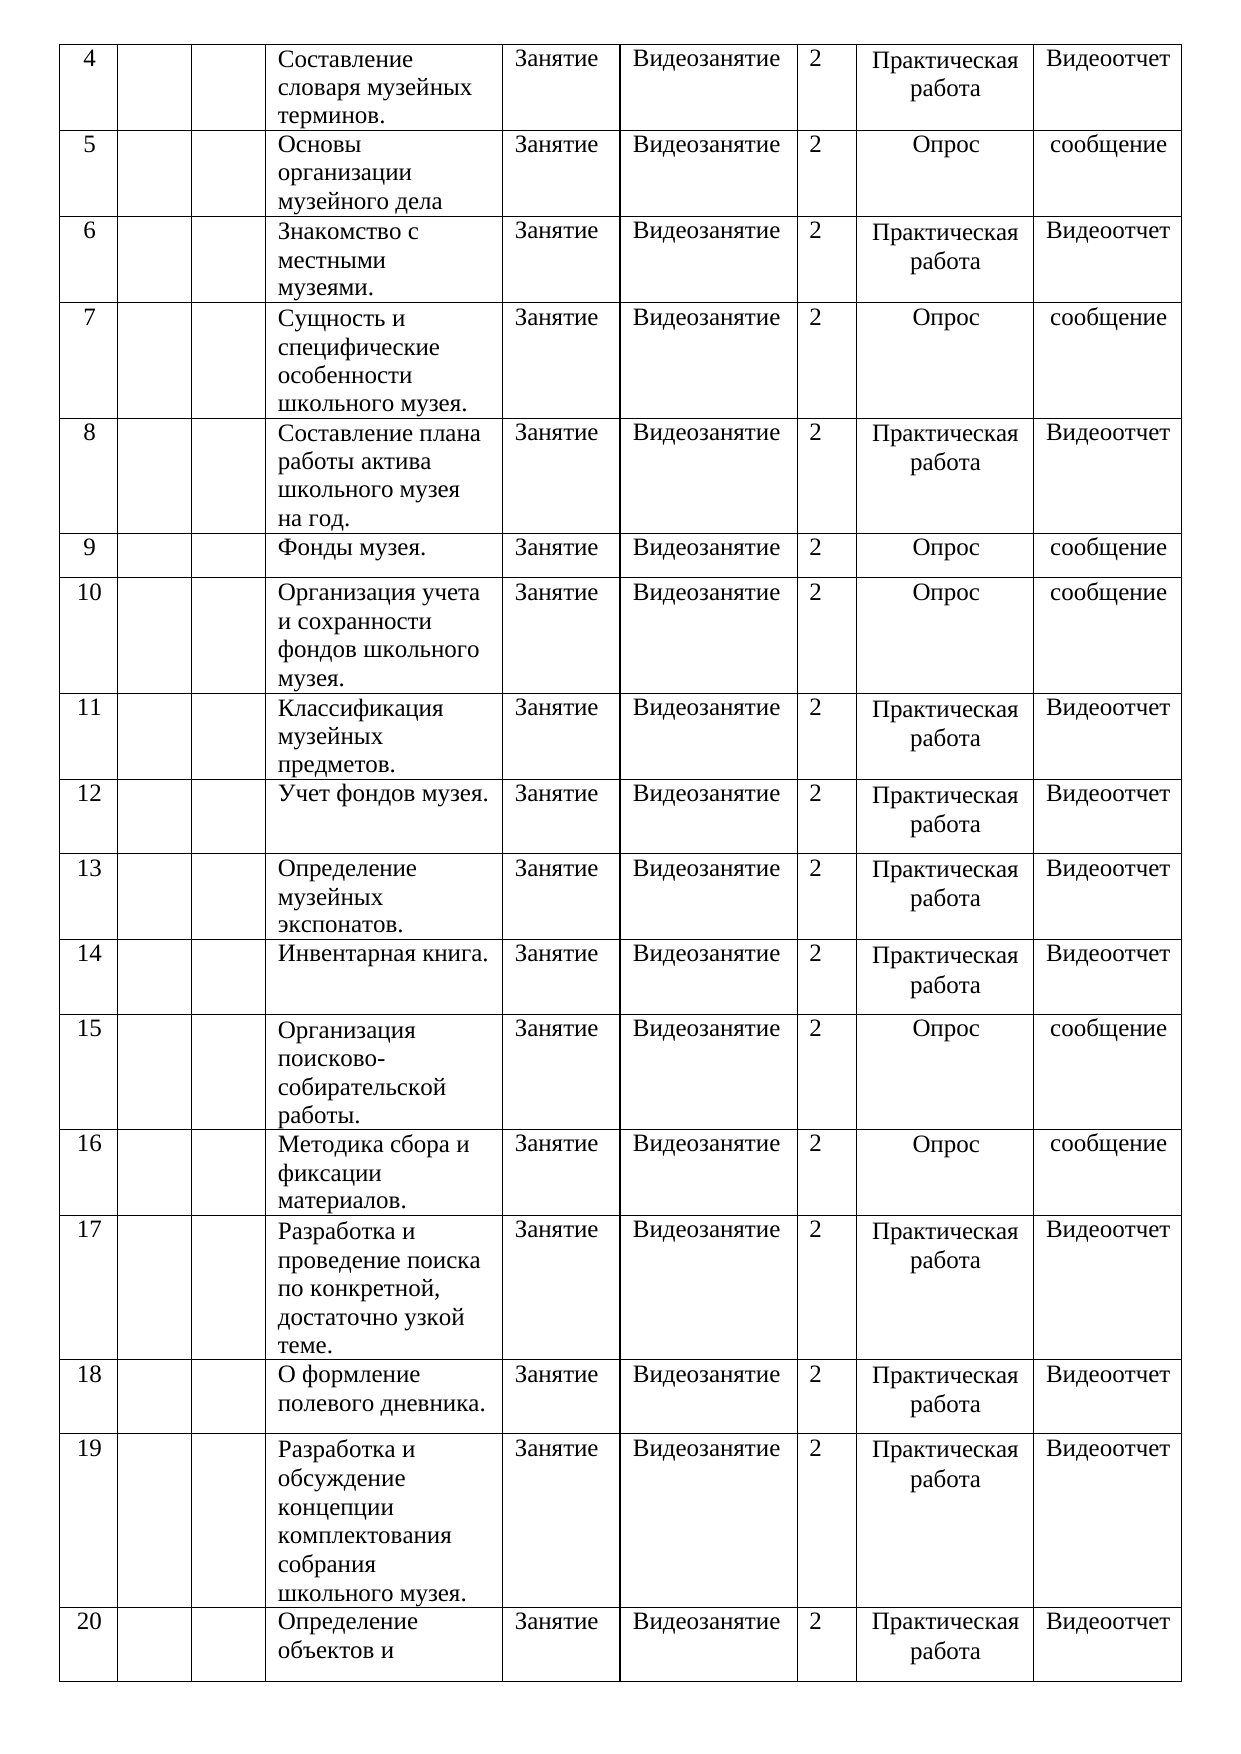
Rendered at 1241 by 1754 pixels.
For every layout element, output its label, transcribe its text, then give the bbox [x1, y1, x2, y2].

table_cell Опрос [857, 303, 1033, 417]
table_cell 2 [798, 940, 856, 1014]
table_cell Занятие [503, 1608, 619, 1681]
table_cell 12 [60, 780, 117, 853]
table_cell Практическая работа [857, 1216, 1033, 1359]
table_cell [192, 1434, 265, 1607]
table_cell [192, 1216, 265, 1359]
table_cell [118, 419, 191, 532]
table_cell 2 [798, 1434, 856, 1607]
table_cell Сущность и специфические особенности школьного музея. [266, 303, 502, 417]
table_cell 19 [60, 1434, 117, 1607]
table_cell Видеозанятие [621, 534, 797, 577]
table_cell 2 [798, 780, 856, 853]
table_cell [118, 1015, 191, 1129]
table_cell 9 [60, 534, 117, 577]
table_cell Классификация музейных предметов. [266, 694, 502, 779]
table_cell Видеозанятие [621, 780, 797, 853]
table_cell Знакомство с местными музеями. [266, 217, 502, 302]
table_cell 2 [798, 1216, 856, 1359]
table_cell Видеозанятие [621, 1608, 797, 1681]
table_header [192, 45, 265, 130]
table_cell Занятие [503, 780, 619, 853]
table_cell 14 [60, 940, 117, 1014]
table_cell [118, 217, 191, 302]
table_cell [118, 1130, 191, 1215]
table_cell Видеозанятие [621, 1360, 797, 1433]
table_cell сообщение [1034, 534, 1181, 577]
table_cell Практическая работа [857, 780, 1033, 853]
table_cell Видеоотчет [1034, 419, 1181, 532]
table_cell 10 [60, 578, 117, 693]
table_header Составление словаря музейных терминов. [266, 45, 502, 130]
table_header [118, 45, 191, 130]
table_cell О формление полевого дневника. [266, 1360, 502, 1433]
table_cell Инвентарная книга. [266, 940, 502, 1014]
table_cell Практическая работа [857, 419, 1033, 532]
table_cell Видеоотчет [1034, 1434, 1181, 1607]
table_cell Практическая работа [857, 217, 1033, 302]
table_cell [118, 694, 191, 779]
table_cell Опрос [857, 534, 1033, 577]
table_header Видеоотчет [1034, 45, 1181, 130]
table_cell Видеозанятие [621, 578, 797, 693]
table_cell 2 [798, 217, 856, 302]
table_cell Составление плана работы актива школьного музея на год. [266, 419, 502, 532]
table_cell Занятие [503, 1015, 619, 1129]
table_cell 6 [60, 217, 117, 302]
table_cell [192, 217, 265, 302]
table_cell Организация учета и сохранности фондов школьного музея. [266, 578, 502, 693]
table_header Видеозанятие [621, 45, 797, 130]
table_cell Основы организации музейного дела [266, 131, 502, 216]
table_cell [192, 578, 265, 693]
table_cell 7 [60, 303, 117, 417]
table_cell Занятие [503, 419, 619, 532]
table_cell [192, 780, 265, 853]
table_cell 2 [798, 131, 856, 216]
table_cell Видеозанятие [621, 1216, 797, 1359]
table_cell 2 [798, 1130, 856, 1215]
table_cell Опрос [857, 1130, 1033, 1215]
table_cell Опрос [857, 578, 1033, 693]
table_cell Занятие [503, 131, 619, 216]
table_cell [192, 534, 265, 577]
table_cell Видеоотчет [1034, 780, 1181, 853]
table_cell 11 [60, 694, 117, 779]
table_cell Занятие [503, 1130, 619, 1215]
table_cell 13 [60, 854, 117, 939]
table_cell 2 [798, 854, 856, 939]
table_cell 5 [60, 131, 117, 216]
table_cell [118, 854, 191, 939]
table_cell [192, 419, 265, 532]
table_cell [192, 940, 265, 1014]
table_cell Практическая работа [857, 1360, 1033, 1433]
table_cell [118, 940, 191, 1014]
table_cell 2 [798, 419, 856, 532]
table_cell сообщение [1034, 1130, 1181, 1215]
table_cell Занятие [503, 940, 619, 1014]
table_cell 2 [798, 303, 856, 417]
table_cell 2 [798, 1608, 856, 1681]
table_cell Практическая работа [857, 1434, 1033, 1607]
table_cell [118, 131, 191, 216]
table_cell [192, 131, 265, 216]
table_cell сообщение [1034, 303, 1181, 417]
table_cell Видеозанятие [621, 1130, 797, 1215]
table_cell сообщение [1034, 1015, 1181, 1129]
table_cell Разработка и проведение поиска по конкретной, достаточно узкой теме. [266, 1216, 502, 1359]
table_cell Организация поисково- собирательской работы. [266, 1015, 502, 1129]
table_cell [192, 303, 265, 417]
table_cell Занятие [503, 854, 619, 939]
table_cell [192, 1608, 265, 1681]
table_cell сообщение [1034, 131, 1181, 216]
table_cell 2 [798, 694, 856, 779]
table_cell Видеозанятие [621, 1434, 797, 1607]
table_cell Видеоотчет [1034, 940, 1181, 1014]
table_cell 18 [60, 1360, 117, 1433]
table_cell Практическая работа [857, 694, 1033, 779]
table_cell Учет фондов музея. [266, 780, 502, 853]
table_cell 15 [60, 1015, 117, 1129]
table_cell 16 [60, 1130, 117, 1215]
table_cell 2 [798, 1015, 856, 1129]
table_cell 2 [798, 534, 856, 577]
table_cell [118, 303, 191, 417]
table_cell Опрос [857, 1015, 1033, 1129]
table_header Практическая работа [857, 45, 1033, 130]
table_header 4 [60, 45, 117, 130]
table_cell Видеоотчет [1034, 1360, 1181, 1433]
table_cell Практическая работа [857, 854, 1033, 939]
table_header Занятие [503, 45, 619, 130]
table_cell Видеоотчет [1034, 217, 1181, 302]
table_cell Видеозанятие [621, 419, 797, 532]
table_cell Видеозанятие [621, 854, 797, 939]
table_cell [118, 534, 191, 577]
table_cell 8 [60, 419, 117, 532]
table_cell Занятие [503, 534, 619, 577]
table_cell Видеозанятие [621, 217, 797, 302]
table_cell [118, 780, 191, 853]
table_cell Занятие [503, 578, 619, 693]
table_cell [118, 1216, 191, 1359]
table_cell Видеоотчет [1034, 1608, 1181, 1681]
table_cell [192, 694, 265, 779]
table_cell Видеоотчет [1034, 694, 1181, 779]
table_cell [118, 1360, 191, 1433]
table_cell Разработка и обсуждение концепции комплектования собрания школьного музея. [266, 1434, 502, 1607]
table_cell Видеозанятие [621, 694, 797, 779]
table_header 2 [798, 45, 856, 130]
table_cell Видеоотчет [1034, 1216, 1181, 1359]
table_cell Занятие [503, 303, 619, 417]
table_cell Фонды музея. [266, 534, 502, 577]
table_cell 2 [798, 1360, 856, 1433]
table_cell Видеоотчет [1034, 854, 1181, 939]
table_cell Практическая работа [857, 1608, 1033, 1681]
table_cell Занятие [503, 1216, 619, 1359]
table_cell Определение музейных экспонатов. [266, 854, 502, 939]
table_cell [118, 1434, 191, 1607]
table_cell [192, 1360, 265, 1433]
table_cell Определение объектов и [266, 1608, 502, 1681]
table_cell Занятие [503, 217, 619, 302]
table_cell сообщение [1034, 578, 1181, 693]
table_cell Занятие [503, 1360, 619, 1433]
table_cell 17 [60, 1216, 117, 1359]
table_cell 2 [798, 578, 856, 693]
table_cell 20 [60, 1608, 117, 1681]
table_cell [192, 1015, 265, 1129]
table_cell Практическая работа [857, 940, 1033, 1014]
table_cell Видеозанятие [621, 303, 797, 417]
table_cell Видеозанятие [621, 940, 797, 1014]
table_cell [118, 1608, 191, 1681]
table_cell [192, 854, 265, 939]
table_cell [192, 1130, 265, 1215]
table_cell Опрос [857, 131, 1033, 216]
table_cell Занятие [503, 1434, 619, 1607]
table_cell Занятие [503, 694, 619, 779]
table_cell Видеозанятие [621, 1015, 797, 1129]
table_cell Методика сбора и фиксации материалов. [266, 1130, 502, 1215]
table_cell [118, 578, 191, 693]
table_cell Видеозанятие [621, 131, 797, 216]
